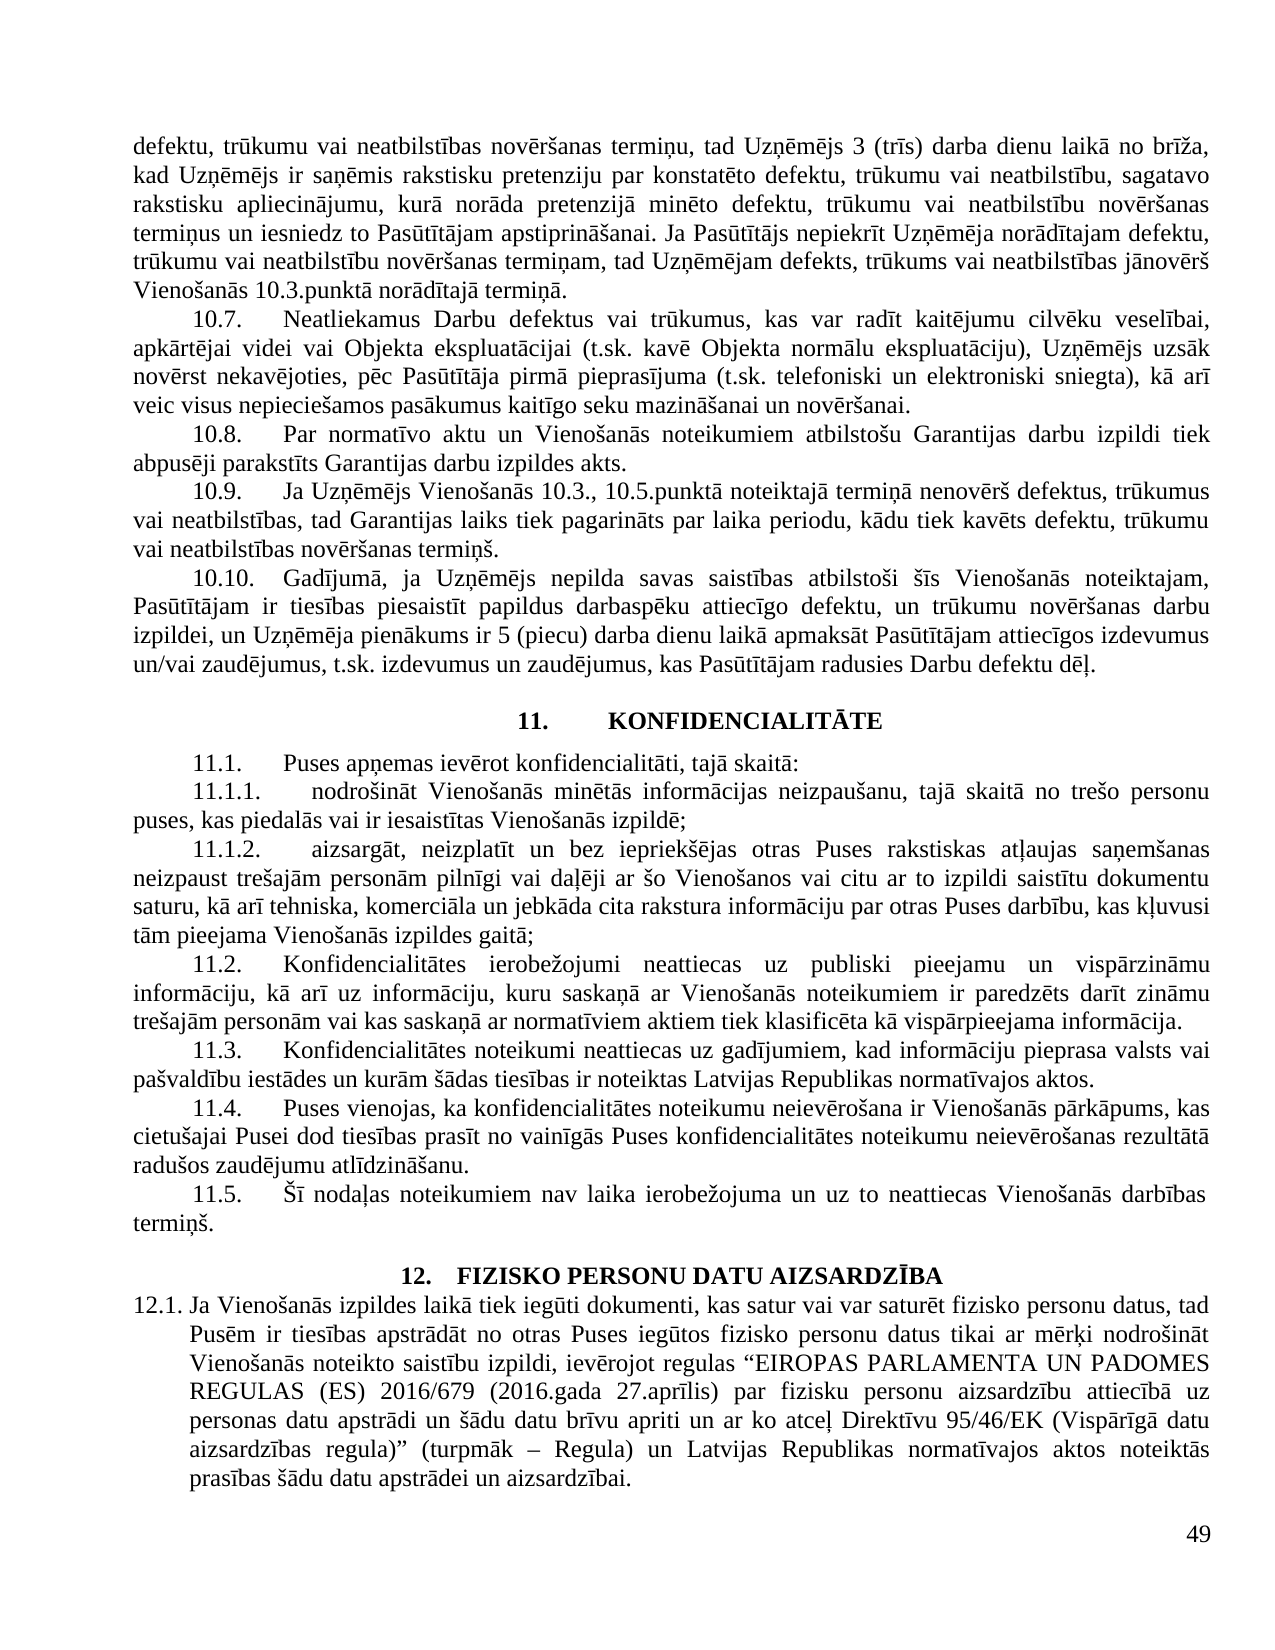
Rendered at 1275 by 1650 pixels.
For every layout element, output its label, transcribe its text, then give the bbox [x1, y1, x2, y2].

list Šī nodaļas noteikumiem nav laika ierobežojuma un uz to neattiecas Vienošanās darbības termiņš. [133, 1179, 1208, 1236]
list nodrošināt Vienošanās minētās informācijas neizpaušanu, tajā skaitā no trešo personu puses, kas piedalās vai ir iesaistītas Vienošanās izpildē; [133, 776, 1211, 834]
list Konfidencialitātes noteikumi neattiecas uz gadījumiem, kad informāciju pieprasa valsts vai pašvaldību iestādes un kurām šādas tiesības ir noteiktas Latvijas Republikas normatīvajos aktos. [133, 1035, 1211, 1093]
list aizsargāt, neizplatīt un bez iepriekšējas otras Puses rakstiskas atļaujas saņemšanas neizpaust trešajām personām pilnīgi vai daļēji ar šo Vienošanos vai citu ar to izpildi saistītu dokumentu saturu, kā arī tehniska, komerciāla un jebkāda cita rakstura informāciju par otras Puses darbību, kas kļuvusi tām pieejama Vienošanās izpildes gaitā; [133, 834, 1211, 949]
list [133, 131, 1211, 304]
list Konfidencialitātes ierobežojumi neattiecas uz publiski pieejamu un vispārzināmu informāciju, kā arī uz informāciju, kuru saskaņā ar Vienošanās noteikumiem ir paredzēts darīt zināmu trešajām personām vai kas saskaņā ar normatīviem aktiem tiek klasificēta kā vispārpieejama informācija. [133, 949, 1211, 1035]
list KONFIDENCIALITĀTE [133, 706, 1208, 735]
list Puses vienojas, ka konfidencialitātes noteikumu neievērošana ir Vienošanās pārkāpums, kas cietušajai Pusei dod tiesības prasīt no vainīgās Puses konfidencialitātes noteikumu neievērošanas rezultātā radušos zaudējumu atlīdzināšanu. [133, 1093, 1211, 1179]
list Neatliekamus Darbu defektus vai trūkumus, kas var radīt kaitējumu cilvēku veselībai, apkārtējai videi vai Objekta ekspluatācijai (t.sk. kavē Objekta normālu ekspluatāciju), Uzņēmējs uzsāk novērst nekavējoties, pēc Pasūtītāja pirmā pieprasījuma (t.sk. telefoniski un elektroniski sniegta), kā arī veic visus nepieciešamos pasākumus kaitīgo seku mazināšanai un novēršanai. [133, 304, 1211, 419]
list Par normatīvo aktu un Vienošanās noteikumiem atbilstošu Garantijas darbu izpildi tiek abpusēji parakstīts Garantijas darbu izpildes akts. [133, 419, 1211, 476]
list Ja Vienošanās izpildes laikā tiek iegūti dokumenti, kas satur vai var saturēt fizisko personu datus, tad Pusēm ir tiesības apstrādāt no otras Puses iegūtos fizisko personu datus tikai ar mērķi nodrošināt Vienošanās noteikto saistību izpildi, ievērojot regulas “EIROPAS PARLAMENTA UN PADOMES REGULAS (ES) 2016/679 (2016.gada 27.aprīlis) par fizisku personu aizsardzību attiecībā uz personas datu apstrādi un šādu datu brīvu apriti un ar ko atceļ Direktīvu 95/46/EK (Vispārīgā datu aizsardzības regula)” (turpmāk – Regula) un Latvijas Republikas normatīvajos aktos noteiktās prasības šādu datu apstrādei un aizsardzībai. [133, 1290, 1211, 1491]
list Gadījumā, ja Uzņēmējs nepilda savas saistības atbilstoši šīs Vienošanās noteiktajam, Pasūtītājam ir tiesības piesaistīt papildus darbaspēku attiecīgo defektu, un trūkumu novēršanas darbu izpildei, un Uzņēmēja pienākums ir 5 (piecu) darba dienu laikā apmaksāt Pasūtītājam attiecīgos izdevumus un/vai zaudējumus, t.sk. izdevumus un zaudējumus, kas Pasūtītājam radusies Darbu defektu dēļ. [133, 563, 1211, 678]
list Puses apņemas ievērot konfidencialitāti, tajā skaitā: [133, 748, 1211, 776]
list FIZISKO PERSONU DATU AIZSARDZĪBA [133, 1261, 1211, 1290]
list Ja Uzņēmējs Vienošanās 10.3., 10.5.punktā noteiktajā termiņā nenovērš defektus, trūkumus vai neatbilstības, tad Garantijas laiks tiek pagarināts par laika periodu, kādu tiek kavēts defektu, trūkumu vai neatbilstības novēršanas termiņš. [133, 476, 1211, 563]
